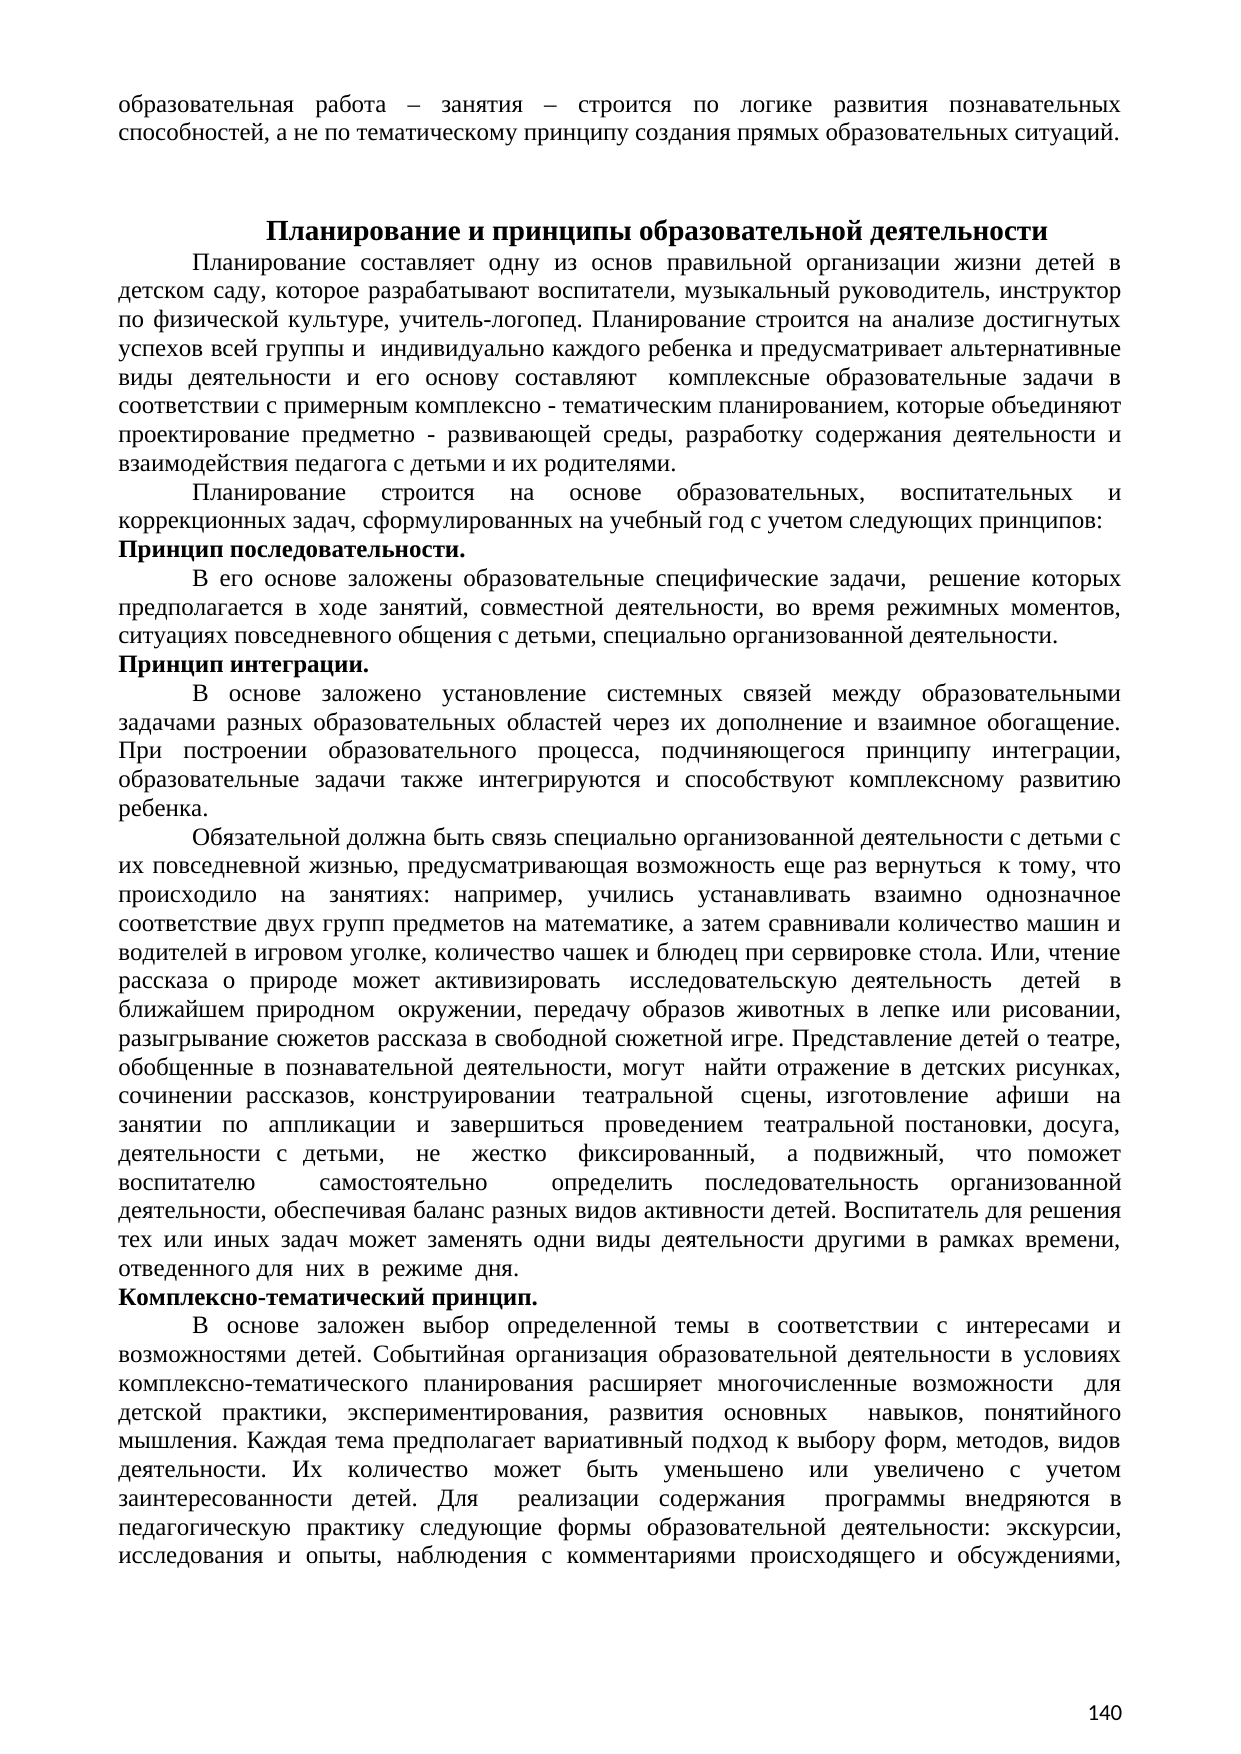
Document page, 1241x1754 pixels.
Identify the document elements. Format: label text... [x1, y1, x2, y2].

text Принцип интеграции. [118, 649, 1122, 678]
text В его основе заложены образовательные специфические задачи, решение которых предполагается в ходе занятий, совместной деятельности, во время режимных моментов, ситуациях повседневного общения с детьми, специально организованной деятельности. [118, 563, 1122, 649]
text Планирование составляет одну из основ правильной организации жизни детей в детском саду, которое разрабатывают воспитатели, музыкальный руководитель, инструктор по физической культуре, учитель-логопед. Планирование строится на анализе достигнутых успехов всей группы и индивидуально каждого ребенка и предусматривает альтернативные виды деятельности и его основу составляют комплексные образовательные задачи в соответствии с примерным комплексно - тематическим планированием, которые объединяют проектирование предметно - развивающей среды, разработку содержания деятельности и взаимодействия педагога с детьми и их родителями. [118, 247, 1122, 477]
text Планирование и принципы образовательной деятельности [118, 213, 1122, 247]
text Планирование строится на основе образовательных, воспитательных и коррекционных задач, сформулированных на учебный год с учетом следующих принципов: [118, 477, 1122, 534]
text Принцип последовательности. [118, 534, 1122, 563]
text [118, 89, 1122, 146]
text Обязательной должна быть связь специально организованной деятельности с детьми с их повседневной жизнью, предусматривающая возможность еще раз вернуться к тому, что происходило на занятиях: например, учились устанавливать взаимно однозначное соответствие двух групп предметов на математике, а затем сравнивали количество машин и водителей в игровом уголке, количество чашек и блюдец при сервировке стола. Или, чтение рассказа о природе может активизировать исследовательскую деятельность детей в ближайшем природном окружении, передачу образов животных в лепке или рисовании, разыгрывание сюжетов рассказа в свободной сюжетной игре. Представление детей о театре, обобщенные в познавательной деятельности, могут найти отражение в детских рисунках, сочинении рассказов, конструировании театральной сцены, изготовление афиши на занятии по аппликации и завершиться проведением театральной постановки, досуга, деятельности с детьми, не жестко фиксированный, а подвижный, что поможет воспитателю самостоятельно определить последовательность организованной деятельности, обеспечивая баланс разных видов активности детей. Воспитатель для решения тех или иных задач может заменять одни виды деятельности другими в рамках времени, отведенного для них в режиме дня. [118, 822, 1122, 1282]
text Комплексно-тематический принцип. [118, 1282, 1122, 1311]
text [118, 1311, 1122, 1569]
text В основе заложено установление системных связей между образовательными задачами разных образовательных областей через их дополнение и взаимное обогащение. При построении образовательного процесса, подчиняющегося принципу интеграции, образовательные задачи также интегрируются и способствуют комплексному развитию ребенка. [118, 678, 1122, 822]
